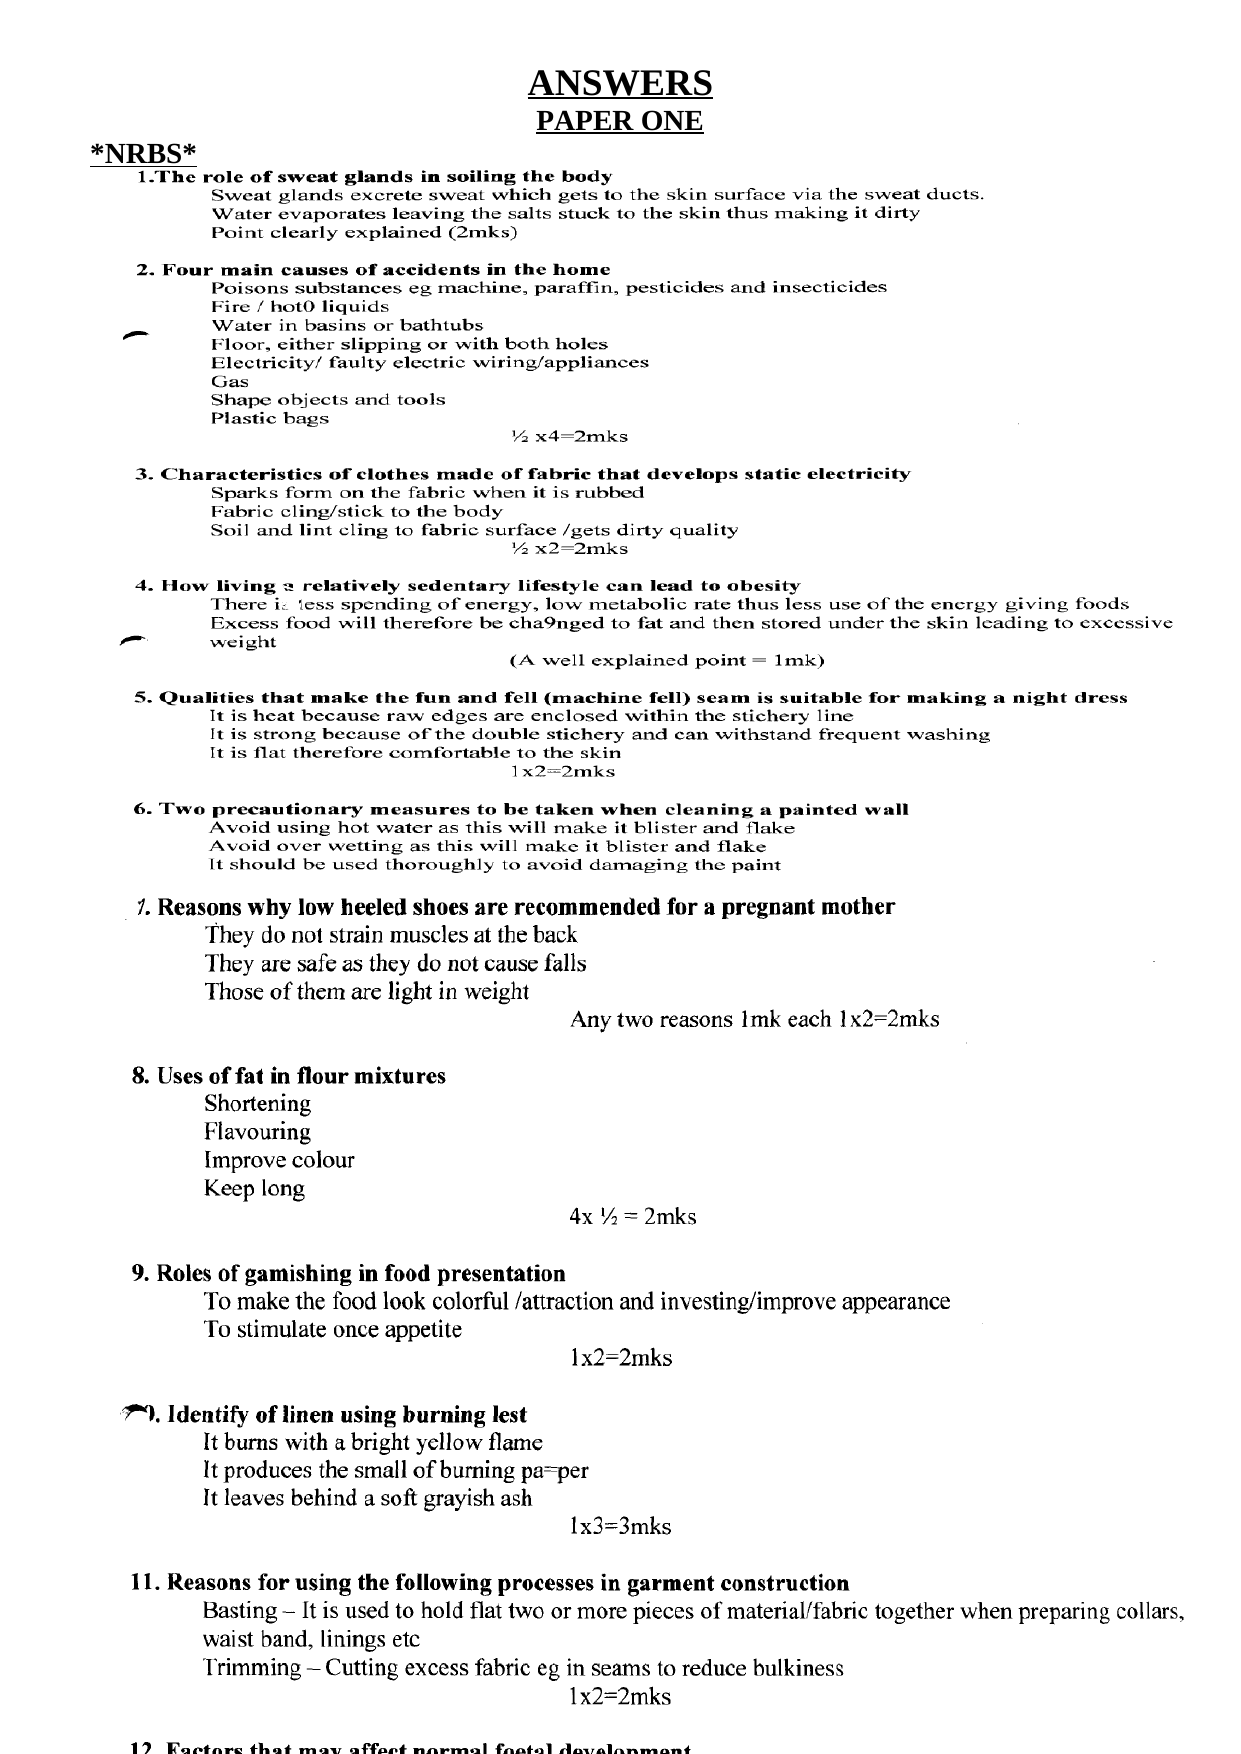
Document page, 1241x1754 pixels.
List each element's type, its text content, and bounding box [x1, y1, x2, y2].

text *NRBS* [90, 137, 1150, 170]
text ANSWERS [90, 60, 1150, 103]
text PAPER ONE [90, 103, 1150, 137]
picture [108, 164, 1206, 1754]
